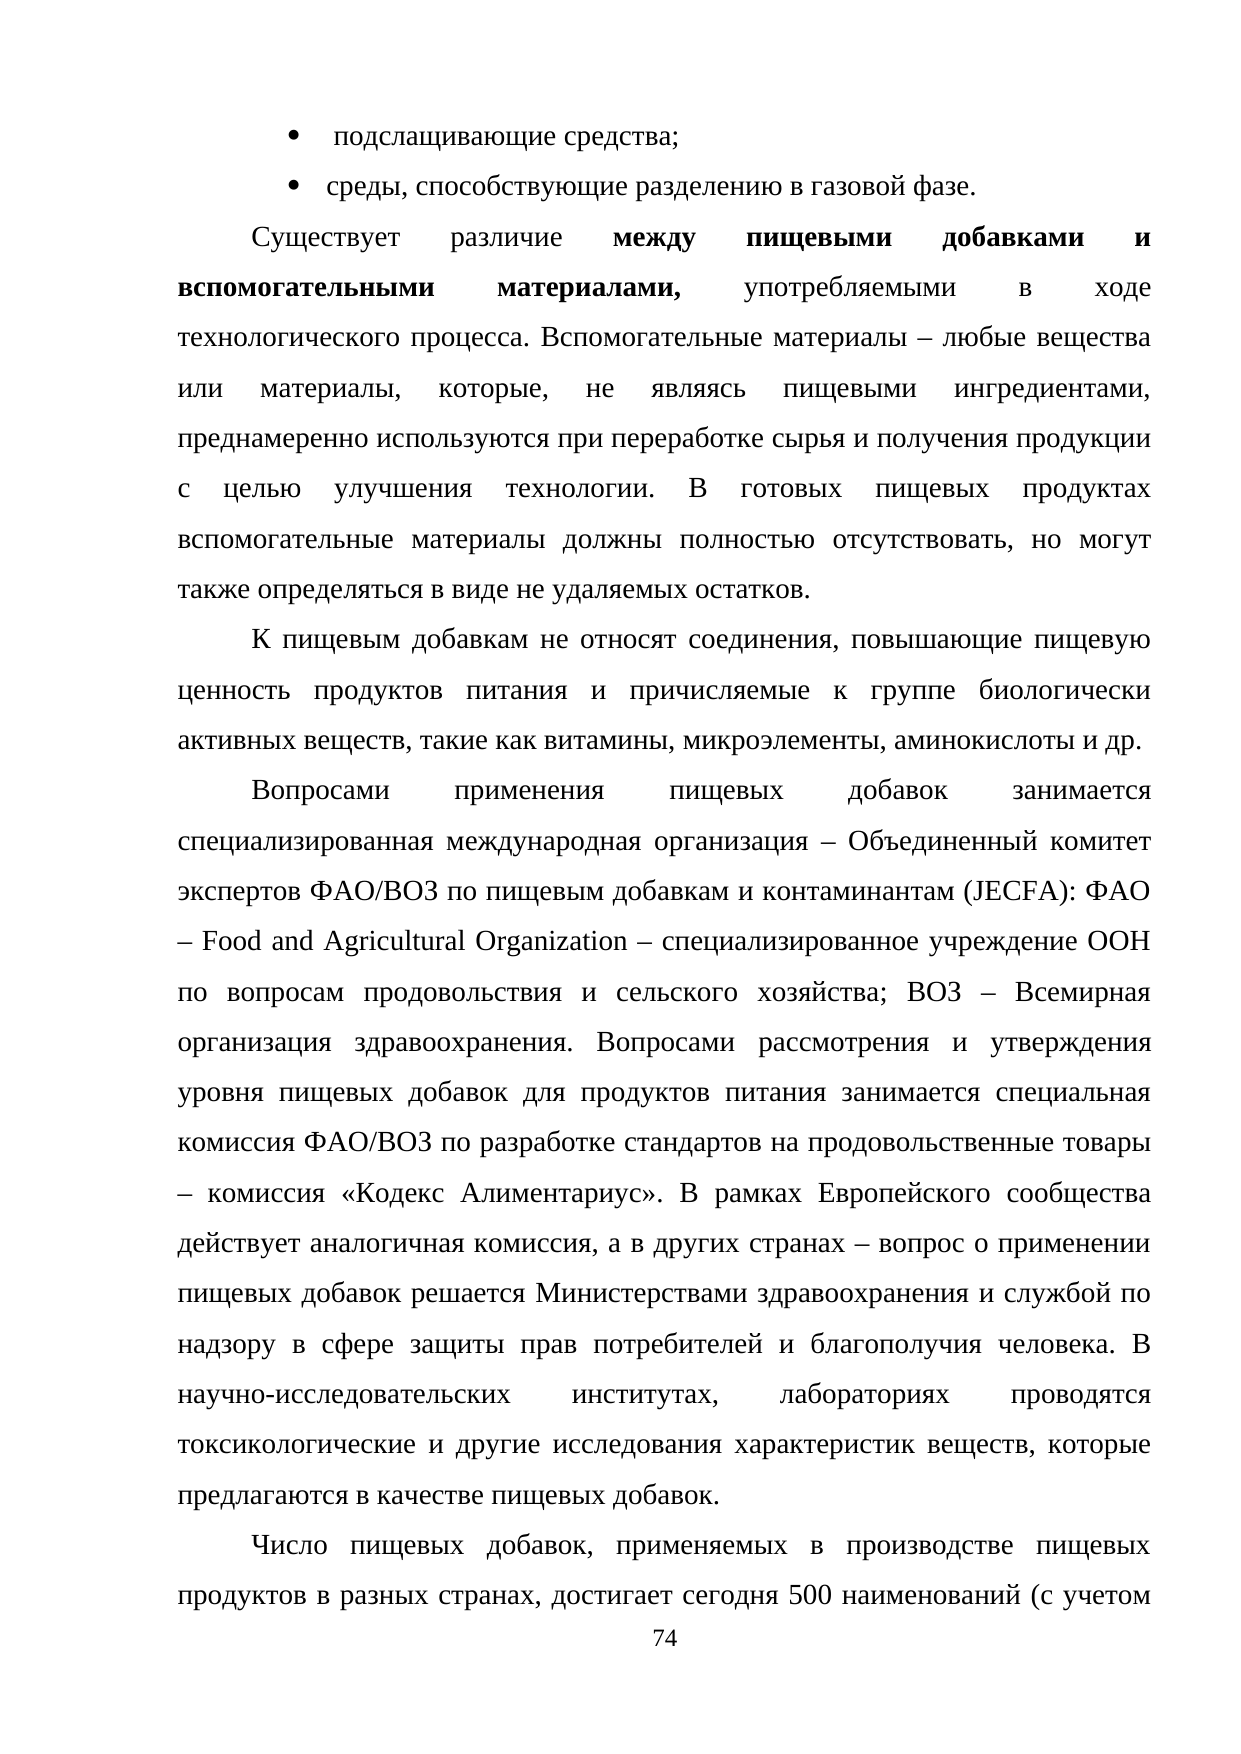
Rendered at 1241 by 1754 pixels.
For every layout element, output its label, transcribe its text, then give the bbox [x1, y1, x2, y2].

text Вопросами применения пищевых добавок занимается специализированная международная организация – Объединенный комитет экспертов ФАО/ВОЗ по пищевым добавкам и контаминантам (JECFA): ФАО – Food and Agricultural Organization – специализированное учреждение ООН по вопросам продовольствия и сельского хозяйства; ВОЗ – Всемирная организация здравоохранения. Вопросами рассмотрения и утверждения уровня пищевых добавок для продуктов питания занимается специальная комиссия ФАО/ВОЗ по разработке стандартов на продовольственные товары – комиссия «Кодекс Алиментариус». В рамках Европейского сообщества действует аналогичная комиссия, а в других странах – вопрос о применении пищевых добавок решается Министерствами здравоохранения и службой по надзору в сфере защиты прав потребителей и благополучия человека. В научно-исследовательских институтах, лабораториях проводятся токсикологические и другие исследования характеристик веществ, которые предлагаются в качестве пищевых добавок. [177, 772, 1152, 1510]
list среды, способствующие разделению в газовой фазе. [288, 168, 1152, 202]
list подслащивающие средства; [288, 118, 1152, 152]
text К пищевым добавкам не относят соединения, повышающие пищевую ценность продуктов питания и причисляемые к группе биологически активных веществ, такие как витамины, микроэлементы, аминокислоты и др. [177, 621, 1152, 756]
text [177, 1527, 1152, 1611]
text Существует различие между пищевыми добавками и вспомогательными материалами, употребляемыми в ходе технологического процесса. Вспомогательные материалы – любые вещества или материалы, которые, не являясь пищевыми ингредиентами, преднамеренно используются при переработке сырья и получения продукции с целью улучшения технологии. В готовых пищевых продуктах вспомогательные материалы должны полностью отсутствовать, но могут также определяться в виде не удаляемых остатков. [177, 219, 1152, 605]
